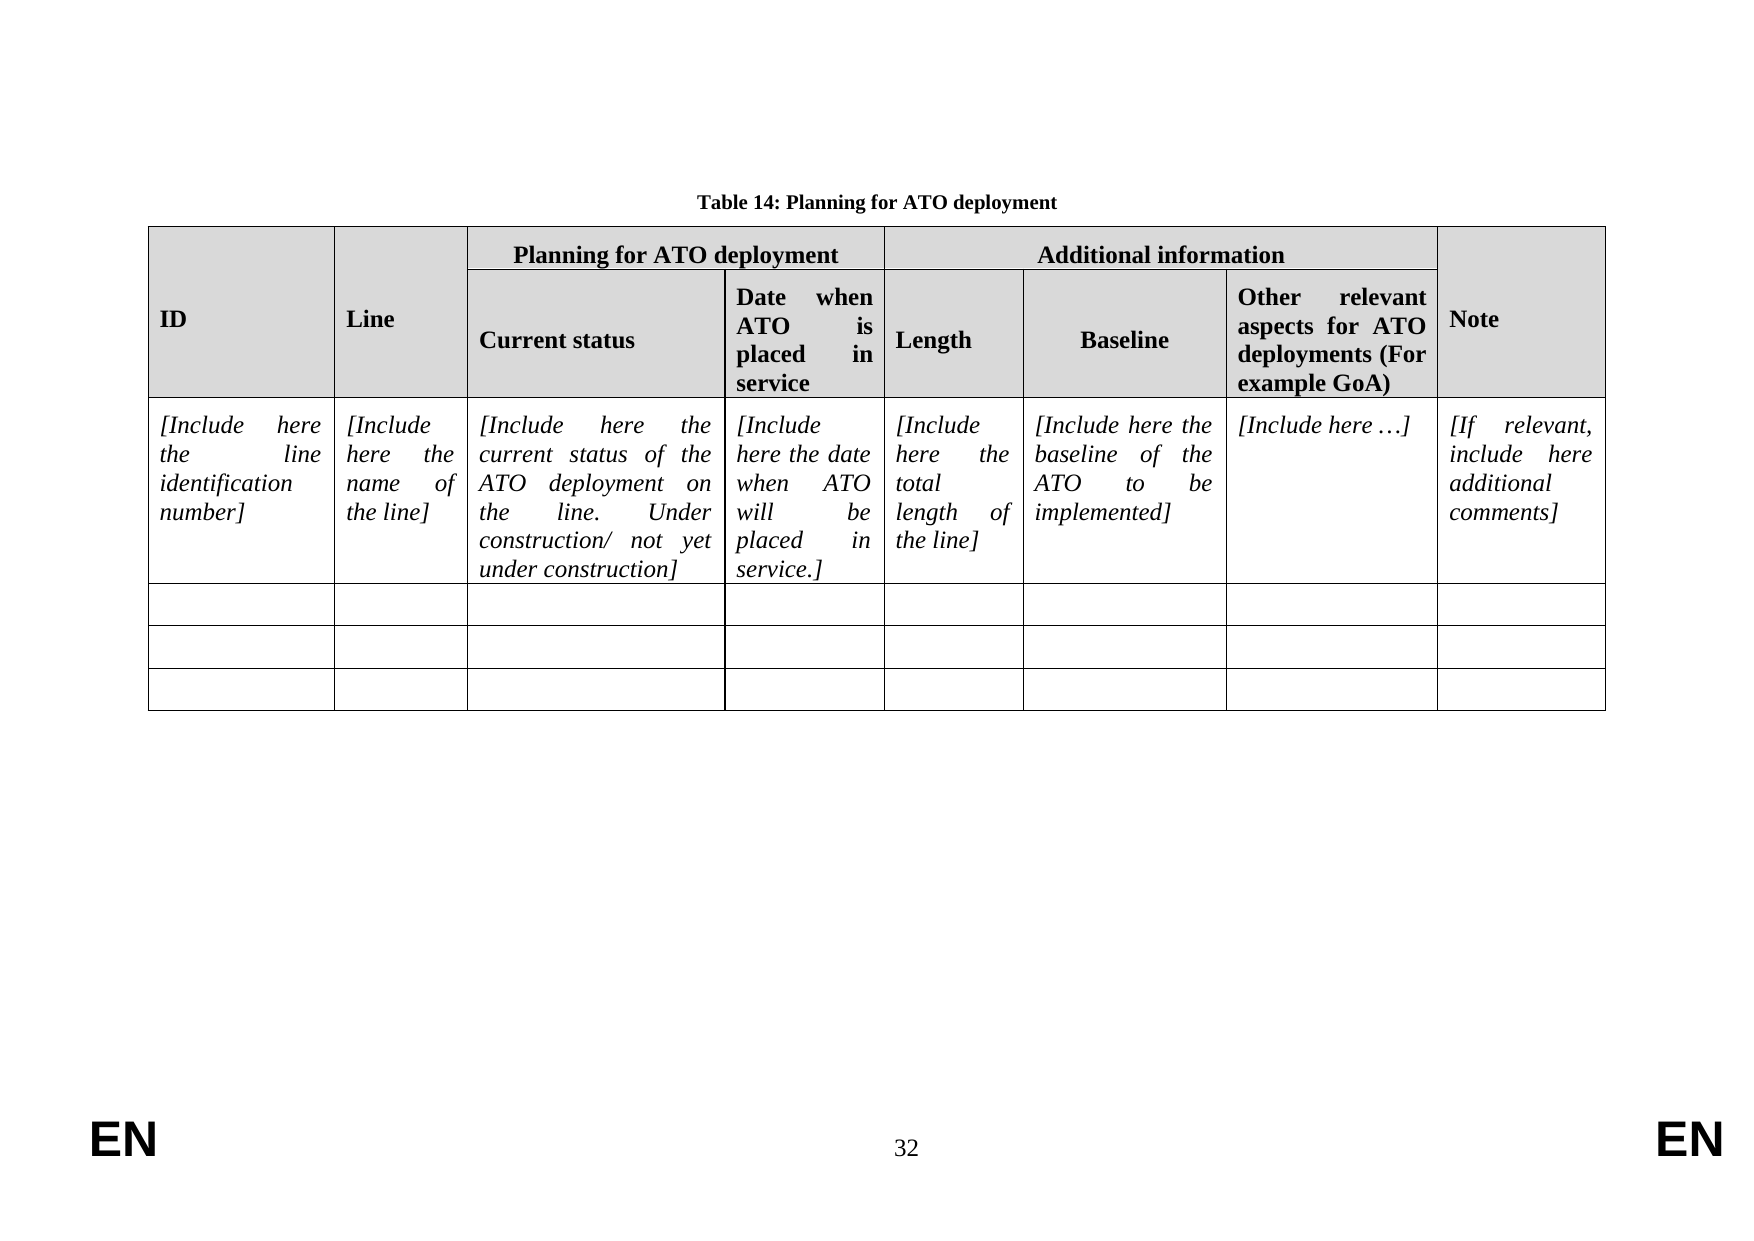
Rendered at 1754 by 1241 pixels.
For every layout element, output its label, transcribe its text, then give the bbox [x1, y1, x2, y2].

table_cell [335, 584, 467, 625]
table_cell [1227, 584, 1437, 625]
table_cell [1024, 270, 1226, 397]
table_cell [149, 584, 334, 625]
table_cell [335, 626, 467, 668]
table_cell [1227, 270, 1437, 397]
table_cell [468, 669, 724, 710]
text Table 14: Planning for ATO deployment [148, 190, 1606, 214]
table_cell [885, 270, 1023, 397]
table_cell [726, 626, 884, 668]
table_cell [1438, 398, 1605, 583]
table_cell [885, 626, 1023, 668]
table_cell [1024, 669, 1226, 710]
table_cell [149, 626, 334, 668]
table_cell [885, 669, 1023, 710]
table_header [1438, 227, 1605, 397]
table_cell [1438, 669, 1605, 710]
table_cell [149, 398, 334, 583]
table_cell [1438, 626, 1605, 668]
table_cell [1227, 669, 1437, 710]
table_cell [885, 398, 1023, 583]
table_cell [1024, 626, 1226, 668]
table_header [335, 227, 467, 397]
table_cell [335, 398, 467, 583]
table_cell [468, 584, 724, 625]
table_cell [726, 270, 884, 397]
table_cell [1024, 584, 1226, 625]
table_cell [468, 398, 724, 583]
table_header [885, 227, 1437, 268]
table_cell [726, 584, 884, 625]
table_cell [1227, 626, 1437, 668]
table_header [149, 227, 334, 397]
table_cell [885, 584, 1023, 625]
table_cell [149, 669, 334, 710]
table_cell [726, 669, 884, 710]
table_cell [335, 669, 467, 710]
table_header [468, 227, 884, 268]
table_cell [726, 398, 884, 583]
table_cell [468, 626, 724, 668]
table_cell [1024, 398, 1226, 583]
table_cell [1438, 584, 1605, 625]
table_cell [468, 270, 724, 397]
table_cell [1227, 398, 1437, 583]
